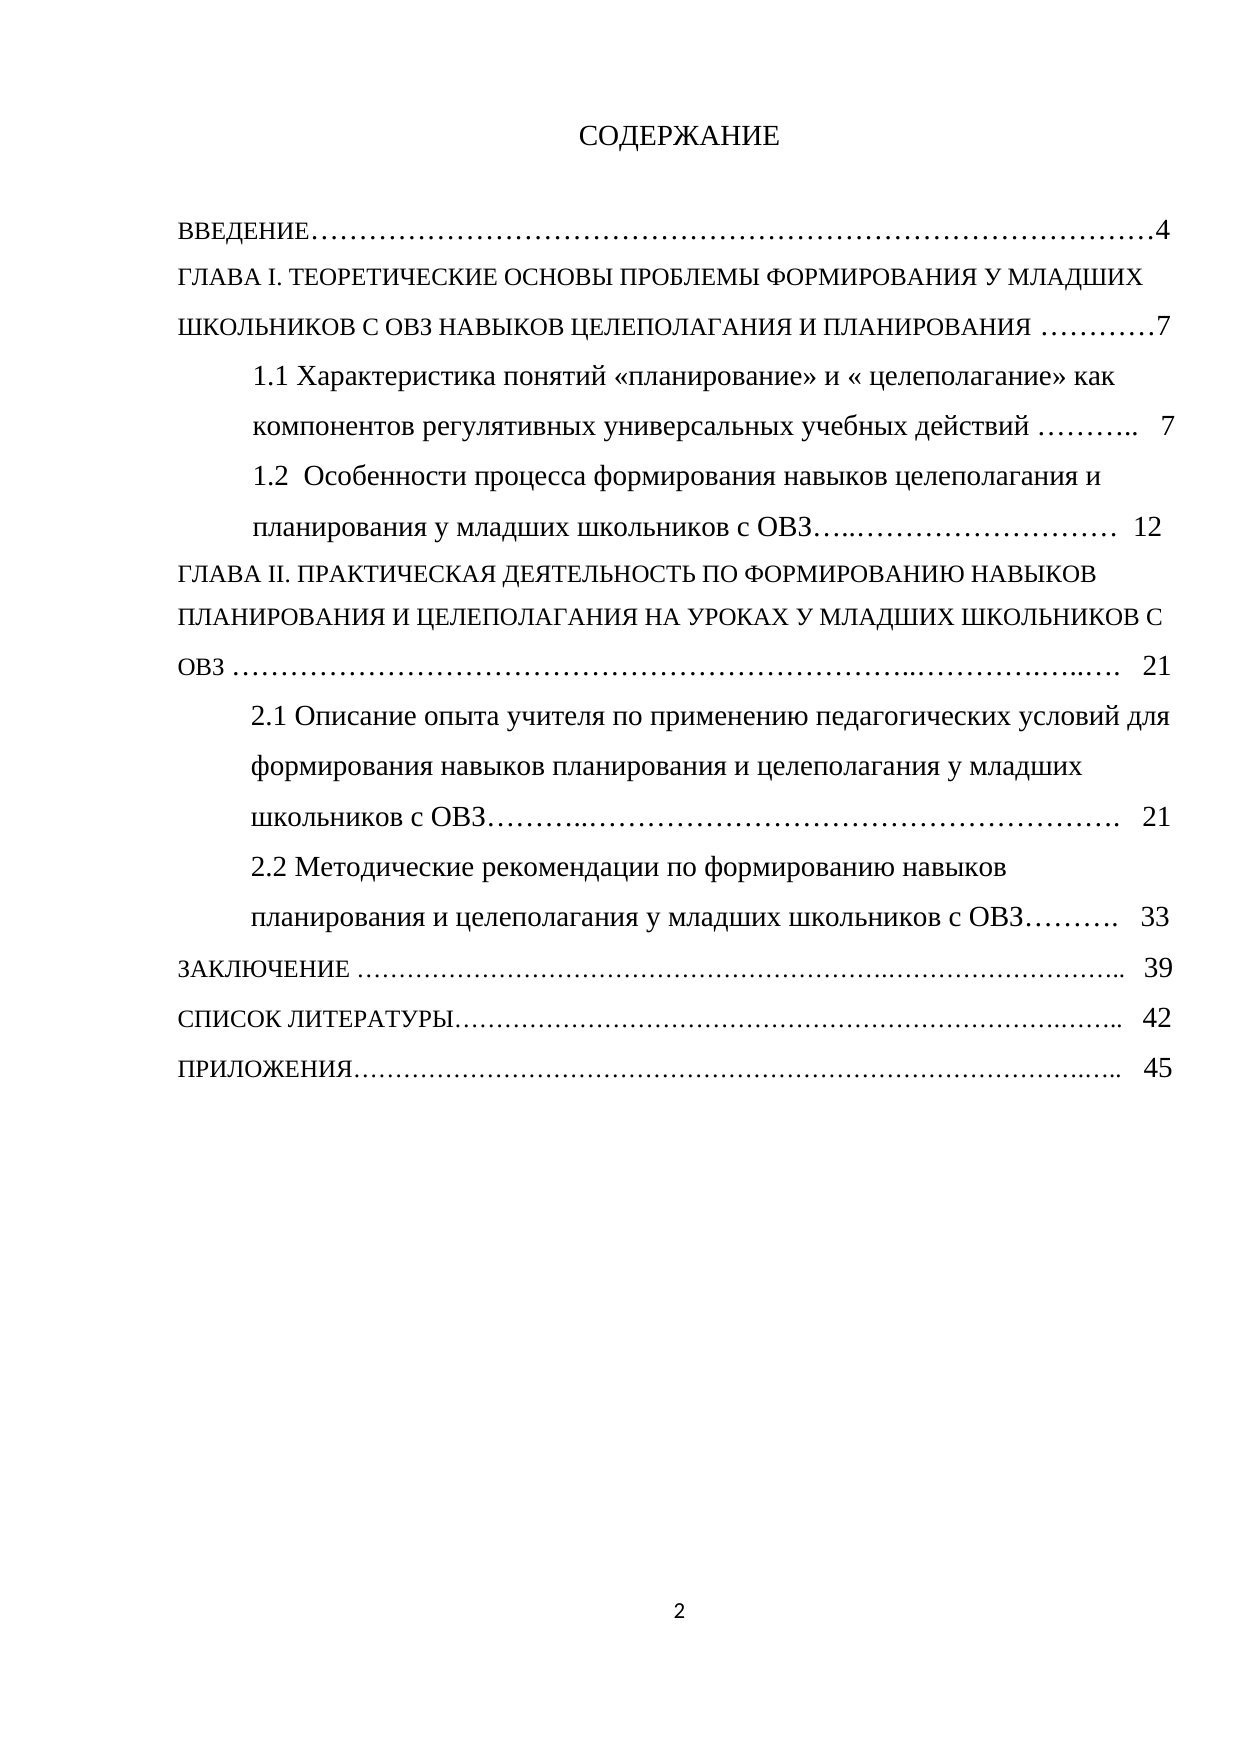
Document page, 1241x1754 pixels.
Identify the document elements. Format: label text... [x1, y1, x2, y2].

text ГЛАВА I. ТЕОРЕТИЧЕСКИЕ ОСНОВЫ ПРОБЛЕМЫ ФОРМИРОВАНИЯ У МЛАДШИХ ШКОЛЬНИКОВ С ОВЗ НАВЫКОВ ЦЕЛЕПОЛАГАНИЯ И ПЛАНИРОВАНИЯ …………7 [177, 262, 1181, 341]
list 1.2 Особенности процесса формирования навыков целеполагания и планирования у младших школьников с ОВЗ…..……………………… 12 [252, 458, 1181, 542]
text 2.1 Описание опыта учителя по применению педагогических условий для формирования навыков планирования и целеполагания у младших школьников с ОВЗ………..………………………………………………. 21 [251, 698, 1181, 832]
text СПИСОК ЛИТЕРАТУРЫ……………………………………………………………….…….. 42 [177, 1000, 1181, 1033]
text ЗАКЛЮЧЕНИЕ ……………………………………………………….……………………….. 39 [177, 950, 1181, 983]
list 1.1 Характеристика понятий «планирование» и « целеполагание» как компонентов регулятивных универсальных учебных действий ……….. 7 [252, 358, 1181, 442]
text ПРИЛОЖЕНИЯ…………………………………………………………………………….….. 45 [177, 1050, 1181, 1084]
text ВВЕДЕНИЕ……………………………………………………………………………4 [177, 212, 1181, 245]
text ГЛАВА II. ПРАКТИЧЕСКАЯ ДЕЯТЕЛЬНОСТЬ ПО ФОРМИРОВАНИЮ НАВЫКОВ ПЛАНИРОВАНИЯ И ЦЕЛЕПОЛАГАНИЯ НА УРОКАХ У МЛАДШИХ ШКОЛЬНИКОВ С ОВЗ ……………………………………………………………..………….…..…. 21 [177, 559, 1181, 681]
text 2.2 Методические рекомендации по формированию навыков планирования и целеполагания у младших школьников с ОВЗ………. 33 [251, 849, 1181, 933]
text СОДЕРЖАНИЕ [177, 118, 1181, 152]
